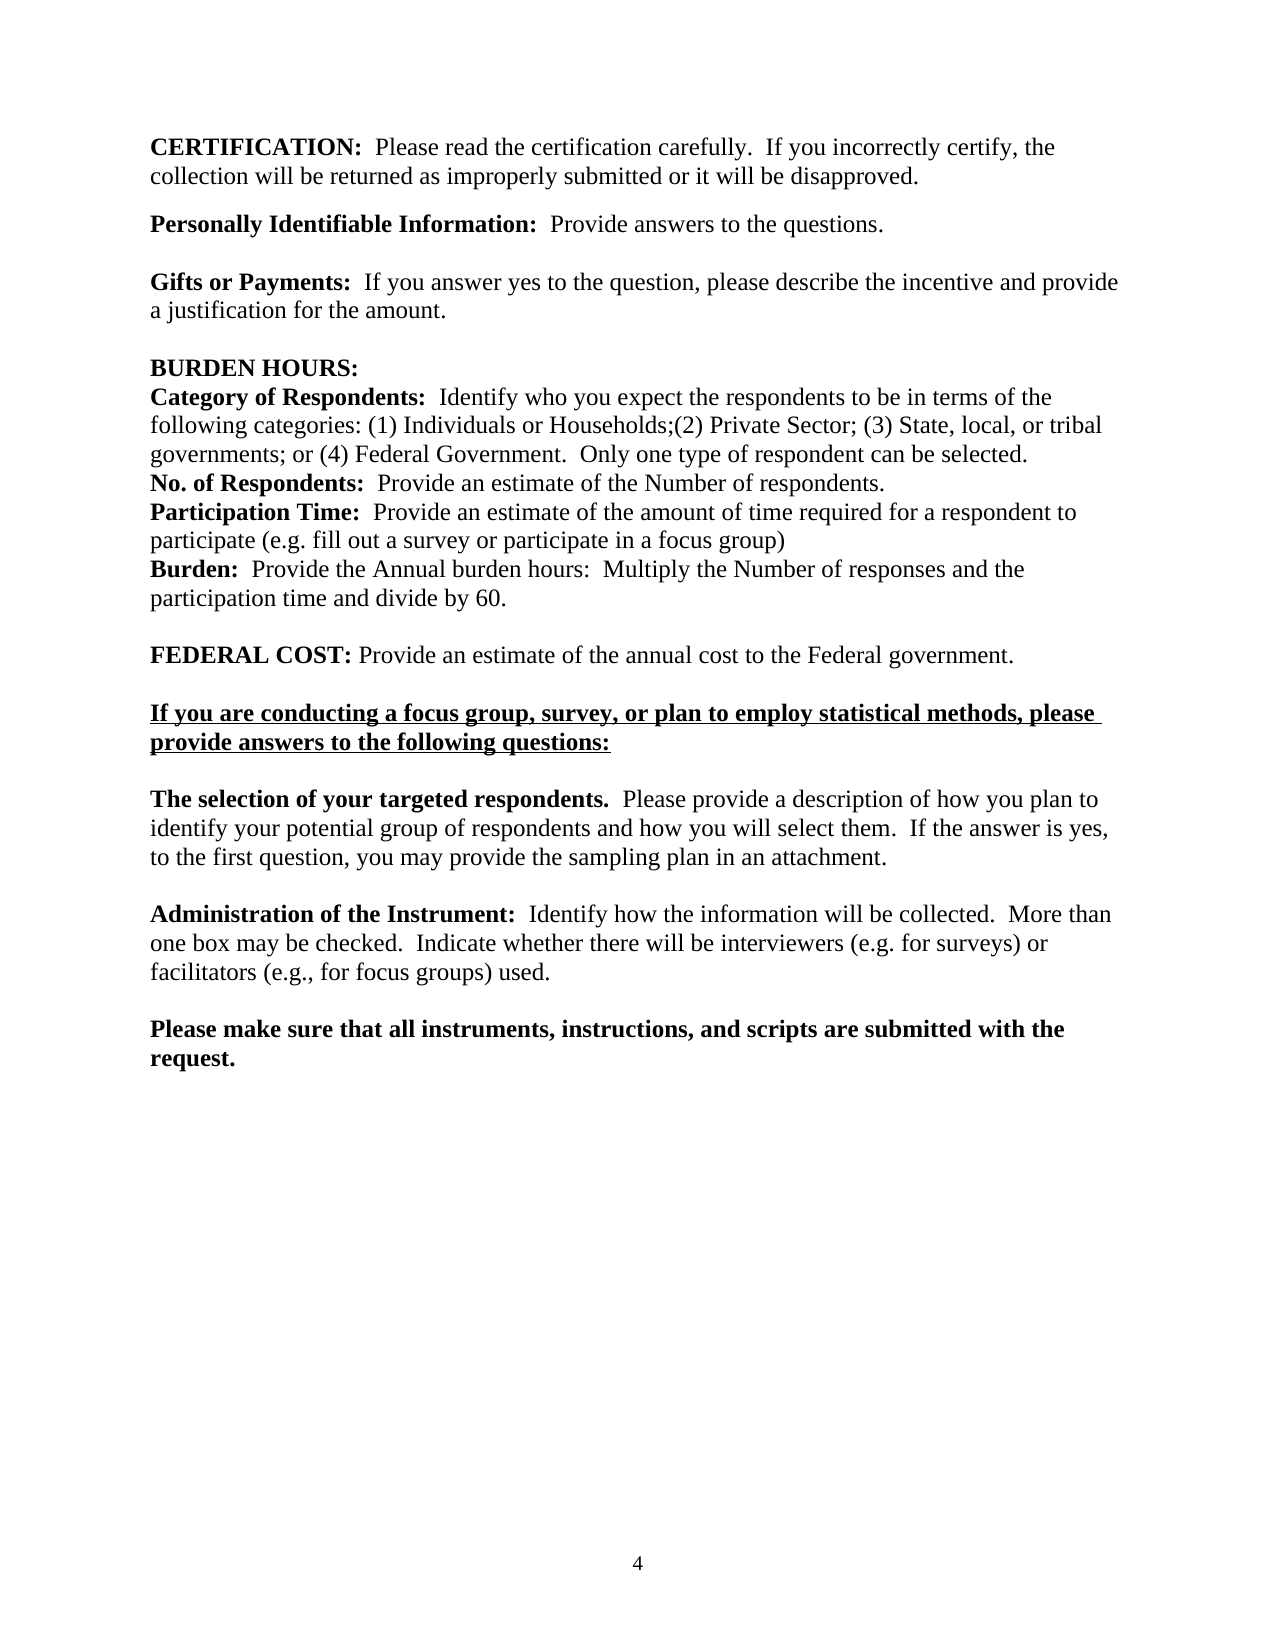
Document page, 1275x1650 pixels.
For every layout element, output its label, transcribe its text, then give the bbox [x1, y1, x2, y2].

text Burden: Provide the Annual burden hours: Multiply the Number of responses and the participation time and divide by 60. [150, 554, 1125, 612]
text The selection of your targeted respondents. Please provide a description of how you plan to identify your potential group of respondents and how you will select them. If the answer is yes, to the first question, you may provide the sampling plan in an attachment. [150, 784, 1125, 870]
text Personally Identifiable Information: Provide answers to the questions. [150, 209, 1125, 238]
text FEDERAL COST: Provide an estimate of the annual cost to the Federal government. [150, 640, 1125, 669]
text BURDEN HOURS: [150, 353, 1125, 382]
list Gifts or Payments: If you answer yes to the question, please describe the incentive and provide a justification for the amount. [150, 267, 1125, 324]
text Category of Respondents: Identify who you expect the respondents to be in terms of the following categories: (1) Individuals or Households;(2) Private Sector; (3) State, local, or tribal governments; or (4) Federal Government. Only one type of respondent can be selected. [150, 382, 1125, 468]
text No. of Respondents: Provide an estimate of the Number of respondents. [150, 468, 1125, 497]
text Participation Time: Provide an estimate of the amount of time required for a respondent to participate (e.g. fill out a survey or participate in a focus group) [150, 497, 1125, 554]
text Please make sure that all instruments, instructions, and scripts are submitted with the request. [150, 1014, 1125, 1072]
text CERTIFICATION: Please read the certification carefully. If you incorrectly certify, the collection will be returned as improperly submitted or it will be disapproved. [150, 132, 1125, 190]
text Administration of the Instrument: Identify how the information will be collected. More than one box may be checked. Indicate whether there will be interviewers (e.g. for surveys) or facilitators (e.g., for focus groups) used. [150, 899, 1125, 985]
text If you are conducting a focus group, survey, or plan to employ statistical methods, please provide answers to the following questions: [150, 698, 1125, 755]
